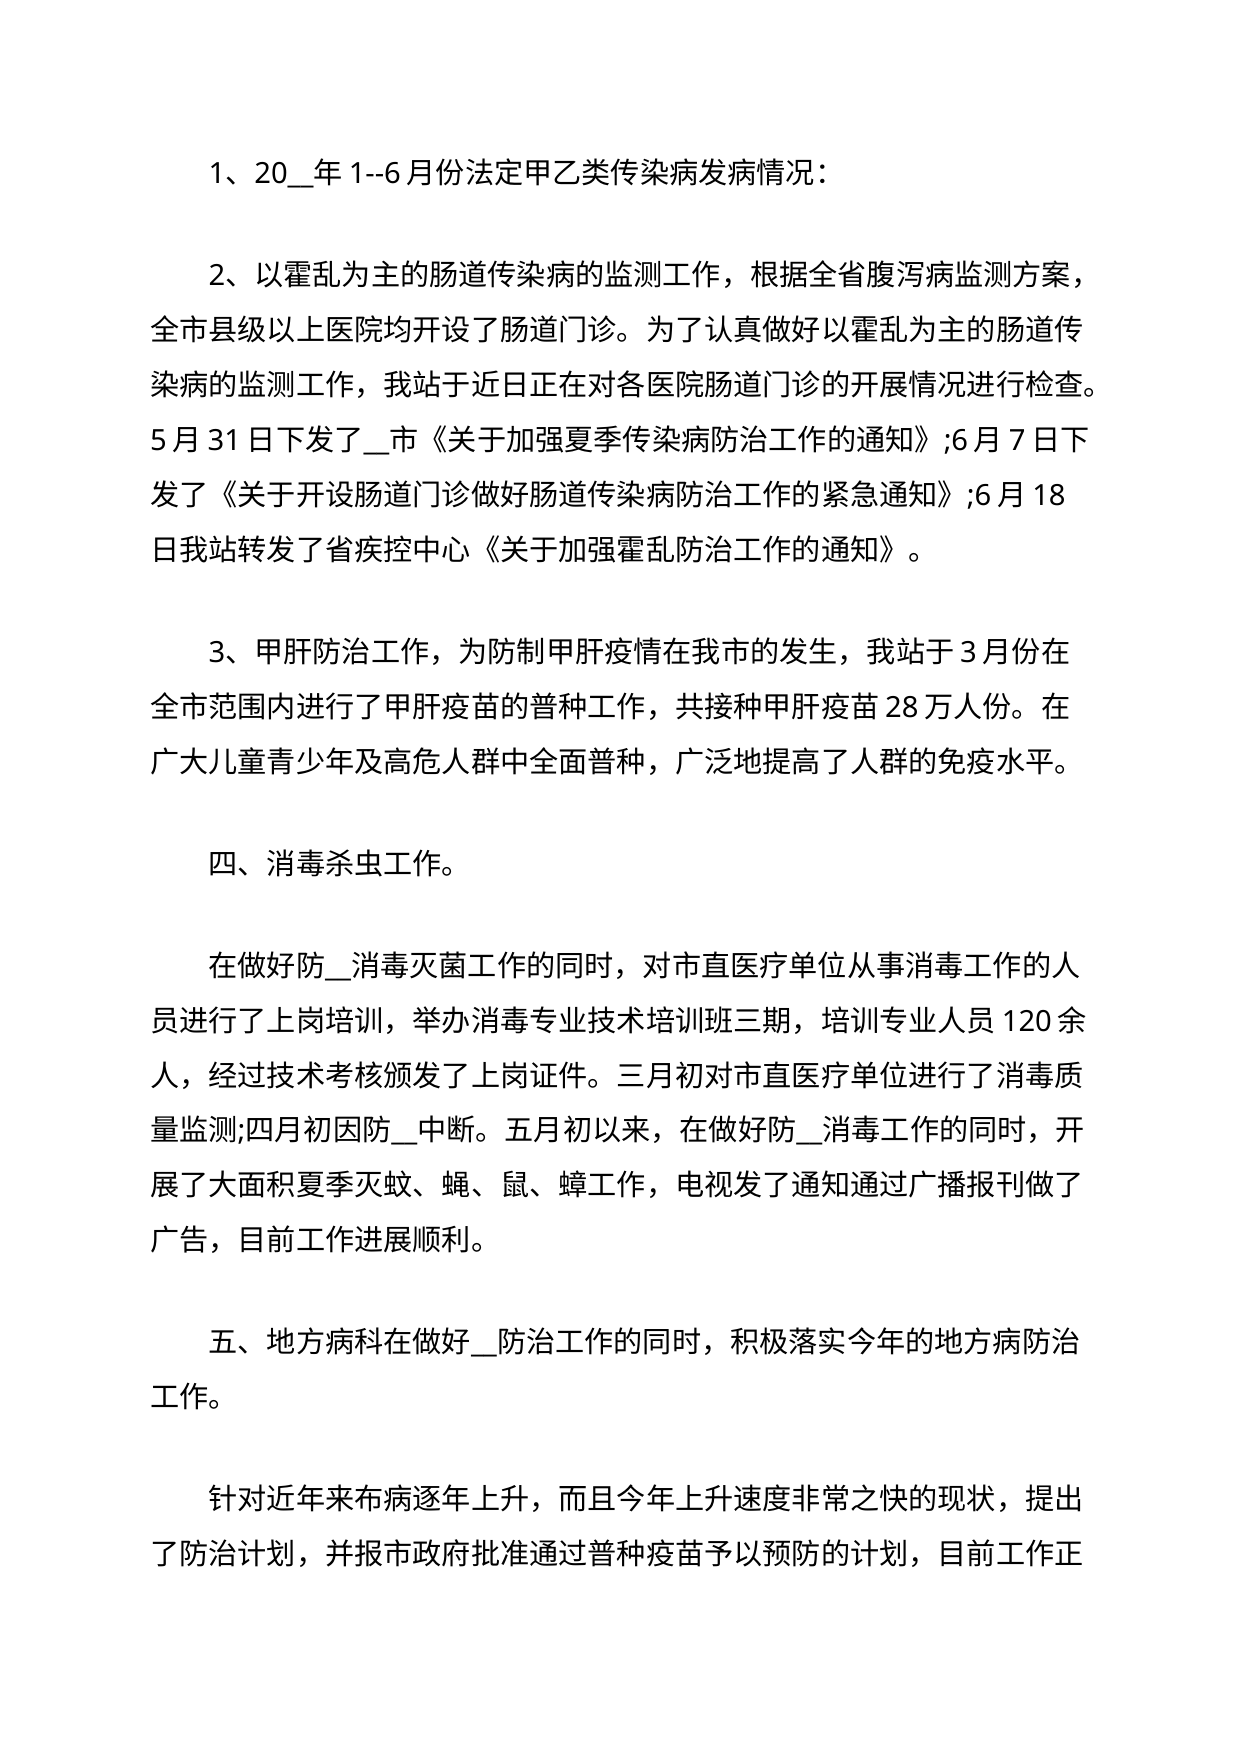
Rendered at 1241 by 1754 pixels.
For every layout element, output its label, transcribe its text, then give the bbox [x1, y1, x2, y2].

text 2、以霍乱为主的肠道传染病的监测工作，根据全省腹泻病监测方案，全市县级以上医院均开设了肠道门诊。为了认真做好以霍乱为主的肠道传染病的监测工作，我站于近日正在对各医院肠道门诊的开展情况进行检查。5月31日下发了__市《关于加强夏季传染病防治工作的通知》;6月7日下发了《关于开设肠道门诊做好肠道传染病防治工作的紧急通知》;6月18日我站转发了省疾控中心《关于加强霍乱防治工作的通知》。 [150, 252, 1090, 569]
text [150, 1475, 1090, 1573]
text 四、消毒杀虫工作。 [150, 840, 1090, 883]
text 在做好防__消毒灭菌工作的同时，对市直医疗单位从事消毒工作的人员进行了上岗培训，举办消毒专业技术培训班三期，培训专业人员120余人，经过技术考核颁发了上岗证件。三月初对市直医疗单位进行了消毒质量监测;四月初因防__中断。五月初以来，在做好防__消毒工作的同时，开展了大面积夏季灭蚊、蝇、鼠、蟑工作，电视发了通知通过广播报刊做了广告，目前工作进展顺利。 [150, 942, 1090, 1259]
text 五、地方病科在做好__防治工作的同时，积极落实今年的地方病防治工作。 [150, 1319, 1090, 1416]
text 1、20__年1--6月份法定甲乙类传染病发病情况： [150, 150, 1090, 192]
text 3、甲肝防治工作，为防制甲肝疫情在我市的发生，我站于3月份在全市范围内进行了甲肝疫苗的普种工作，共接种甲肝疫苗28万人份。在广大儿童青少年及高危人群中全面普种，广泛地提高了人群的免疫水平。 [150, 628, 1090, 781]
